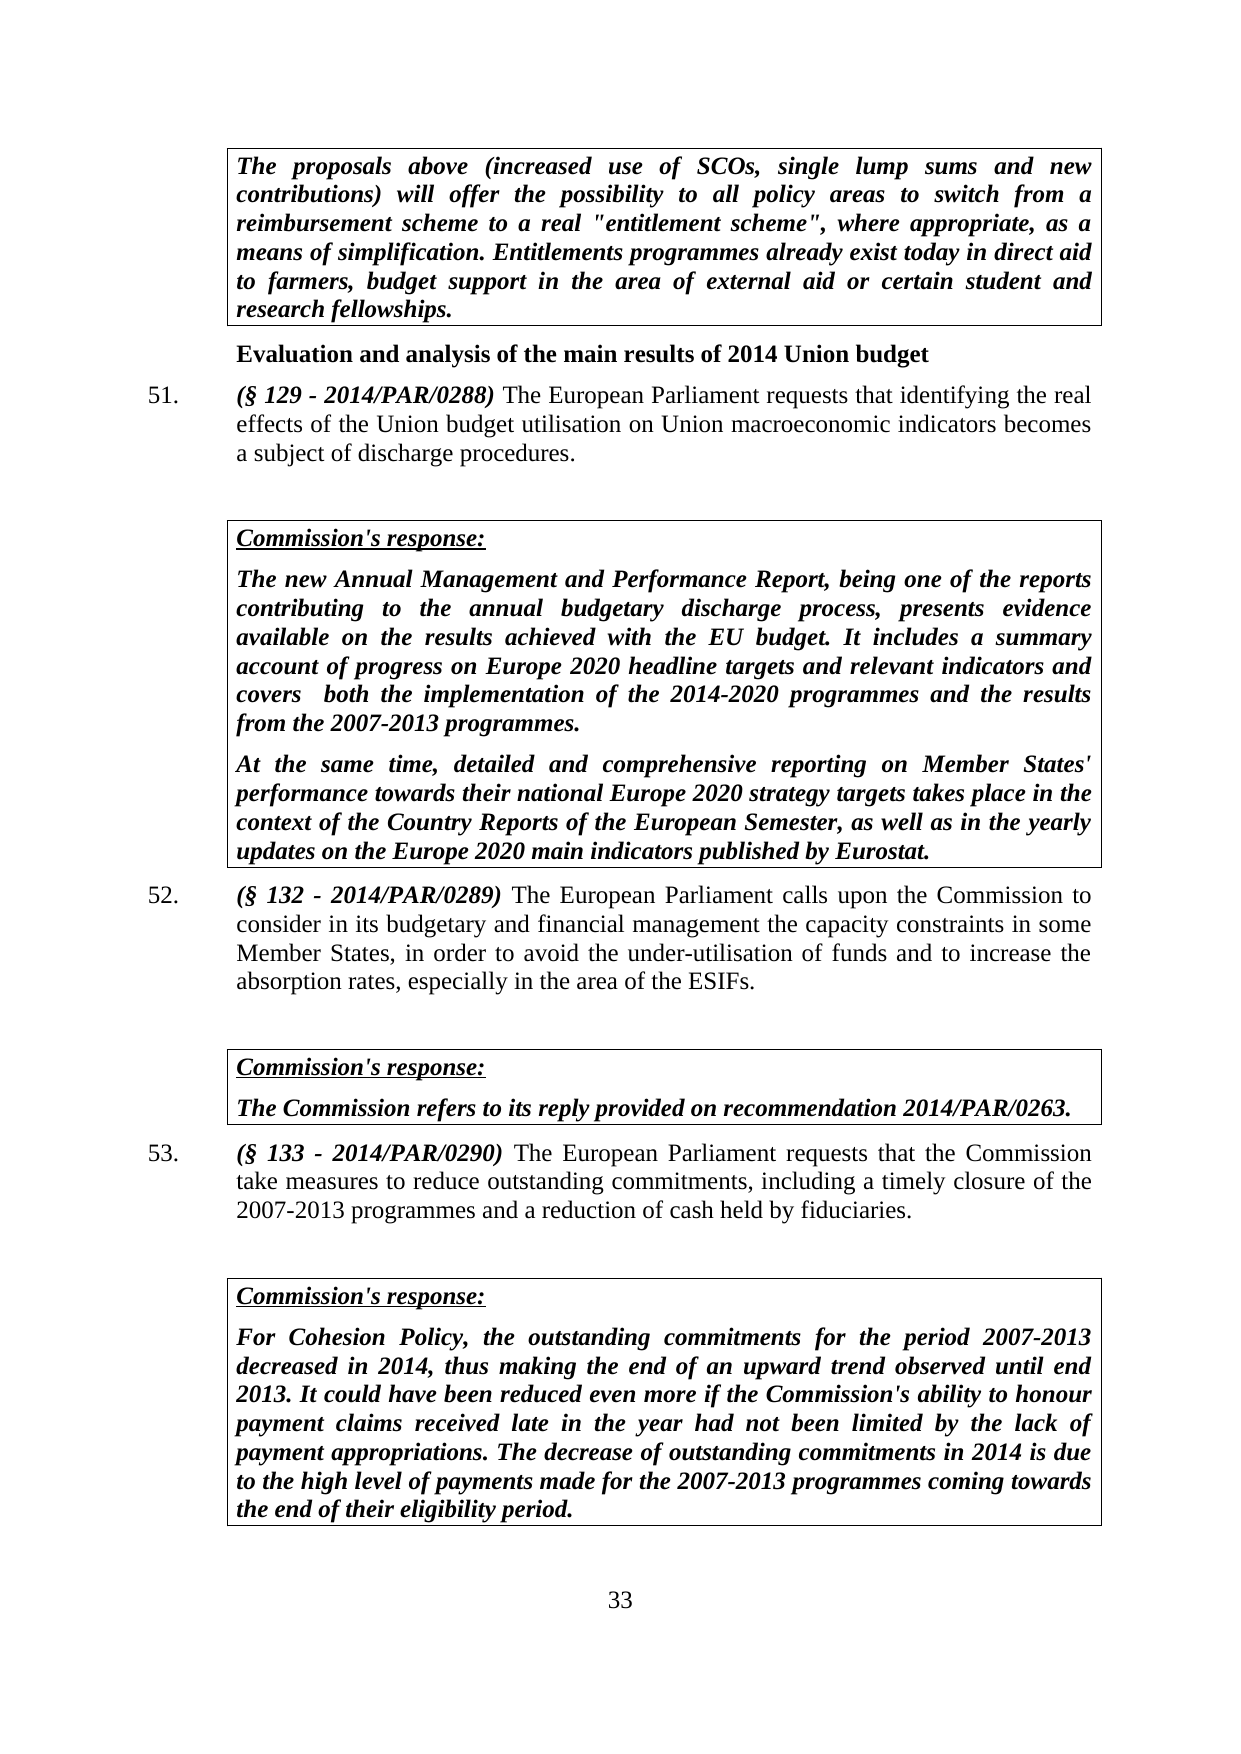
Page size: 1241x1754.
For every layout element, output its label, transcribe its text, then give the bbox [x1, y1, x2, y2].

text Commission's response: [228, 1050, 1101, 1081]
text For Cohesion Policy, the outstanding commitments for the period 2007-2013 decreased in 2014, thus making the end of an upward trend observed until end 2013. It could have been reduced even more if the Commission's ability to honour payment claims received late in the year had not been limited by the lack of payment appropriations. The decrease of outstanding commitments in 2014 is due to the high level of payments made for the 2007-2013 programmes coming towards the end of their eligibility period. [228, 1319, 1101, 1525]
text The proposals above (increased use of SCOs, single lump sums and new contributions) will offer the possibility to all policy areas to switch from a reimbursement scheme to a real "entitlement scheme", where appropriate, as a means of simplification. Entitlements programmes already exist today in direct aid to farmers, budget support in the area of external aid or certain student and research fellowships. [228, 149, 1101, 325]
text The Commission refers to its reply provided on recommendation 2014/PAR/0263. [228, 1090, 1101, 1124]
text The new Annual Management and Performance Report, being one of the reports contributing to the annual budgetary discharge process, presents evidence available on the results achieved with the EU budget. It includes a summary account of progress on Europe 2020 headline targets and relevant indicators and covers both the implementation of the 2014-2020 programmes and the results from the 2007-2013 programmes. [228, 561, 1101, 737]
text 52. (§ 132 - 2014/PAR/0289) The European Parliament calls upon the Commission to consider in its budgetary and financial management the capacity constraints in some Member States, in order to avoid the under-utilisation of funds and to increase the absorption rates, especially in the area of the ESIFs. [148, 880, 1093, 995]
text 51. (§ 129 - 2014/PAR/0288) The European Parliament requests that identifying the real effects of the Union budget utilisation on Union macroeconomic indicators becomes a subject of discharge procedures. [148, 380, 1093, 466]
text Commission's response: [228, 1279, 1101, 1309]
text At the same time, detailed and comprehensive reporting on Member States' performance towards their national Europe 2020 strategy targets takes place in the context of the Country Reports of the European Semester, as well as in the yearly updates on the Europe 2020 main indicators published by Eurostat. [228, 746, 1101, 867]
subtitle Evaluation and analysis of the main results of 2014 Union budget [148, 339, 1093, 368]
text Commission's response: [228, 521, 1101, 552]
text 53. (§ 133 - 2014/PAR/0290) The European Parliament requests that the Commission take measures to reduce outstanding commitments, including a timely closure of the 2007-2013 programmes and a reduction of cash held by fiduciaries. [148, 1138, 1093, 1224]
